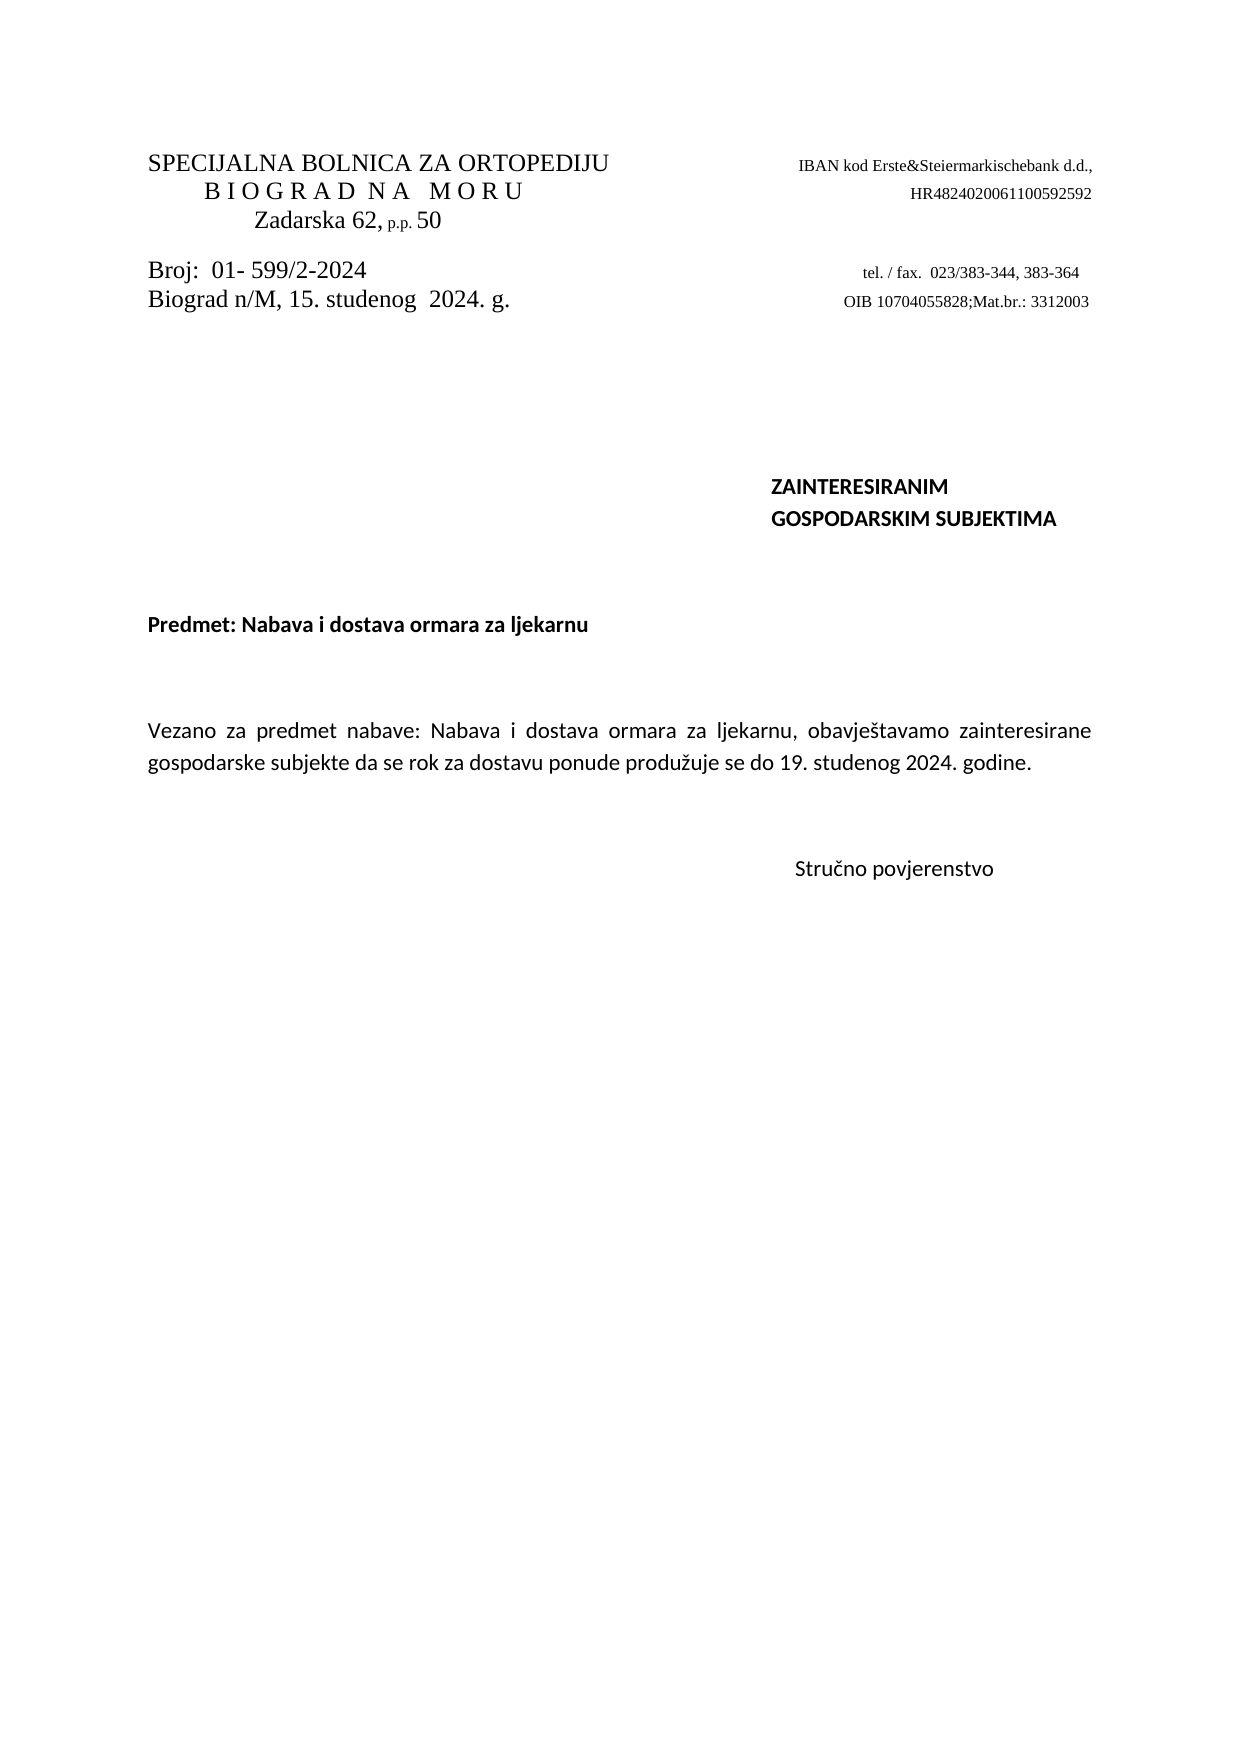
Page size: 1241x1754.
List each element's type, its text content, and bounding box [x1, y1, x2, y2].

text Vezano za predmet nabave: Nabava i dostava ormara za ljekarnu, obavještavamo zainteresirane gospodarske subjekte da se rok za dostavu ponude produžuje se do 19. studenog 2024. godine. [148, 716, 1093, 776]
text ZAINTERESIRANIM GOSPODARSKIM SUBJEKTIMA [148, 472, 1093, 532]
text Biograd n/M, 15. studenog 2024. g. OIB 10704055828;Mat.br.: 3312003 [148, 284, 1093, 313]
text B I O G R A D N A M O R U HR4824020061100592592 [148, 176, 1093, 205]
text Predmet: Nabava i dostava ormara za ljekarnu [148, 610, 1093, 638]
text Broj: 01- 599/2-2024 tel. / fax. 023/383-344, 383-364 [148, 255, 1093, 284]
text SPECIJALNA BOLNICA ZA ORTOPEDIJU IBAN kod Erste&Steiermarkischebank d.d., [148, 148, 1093, 176]
text Stručno povjerenstvo [148, 854, 1093, 882]
text Zadarska 62, p.p. 50 [148, 205, 1093, 234]
